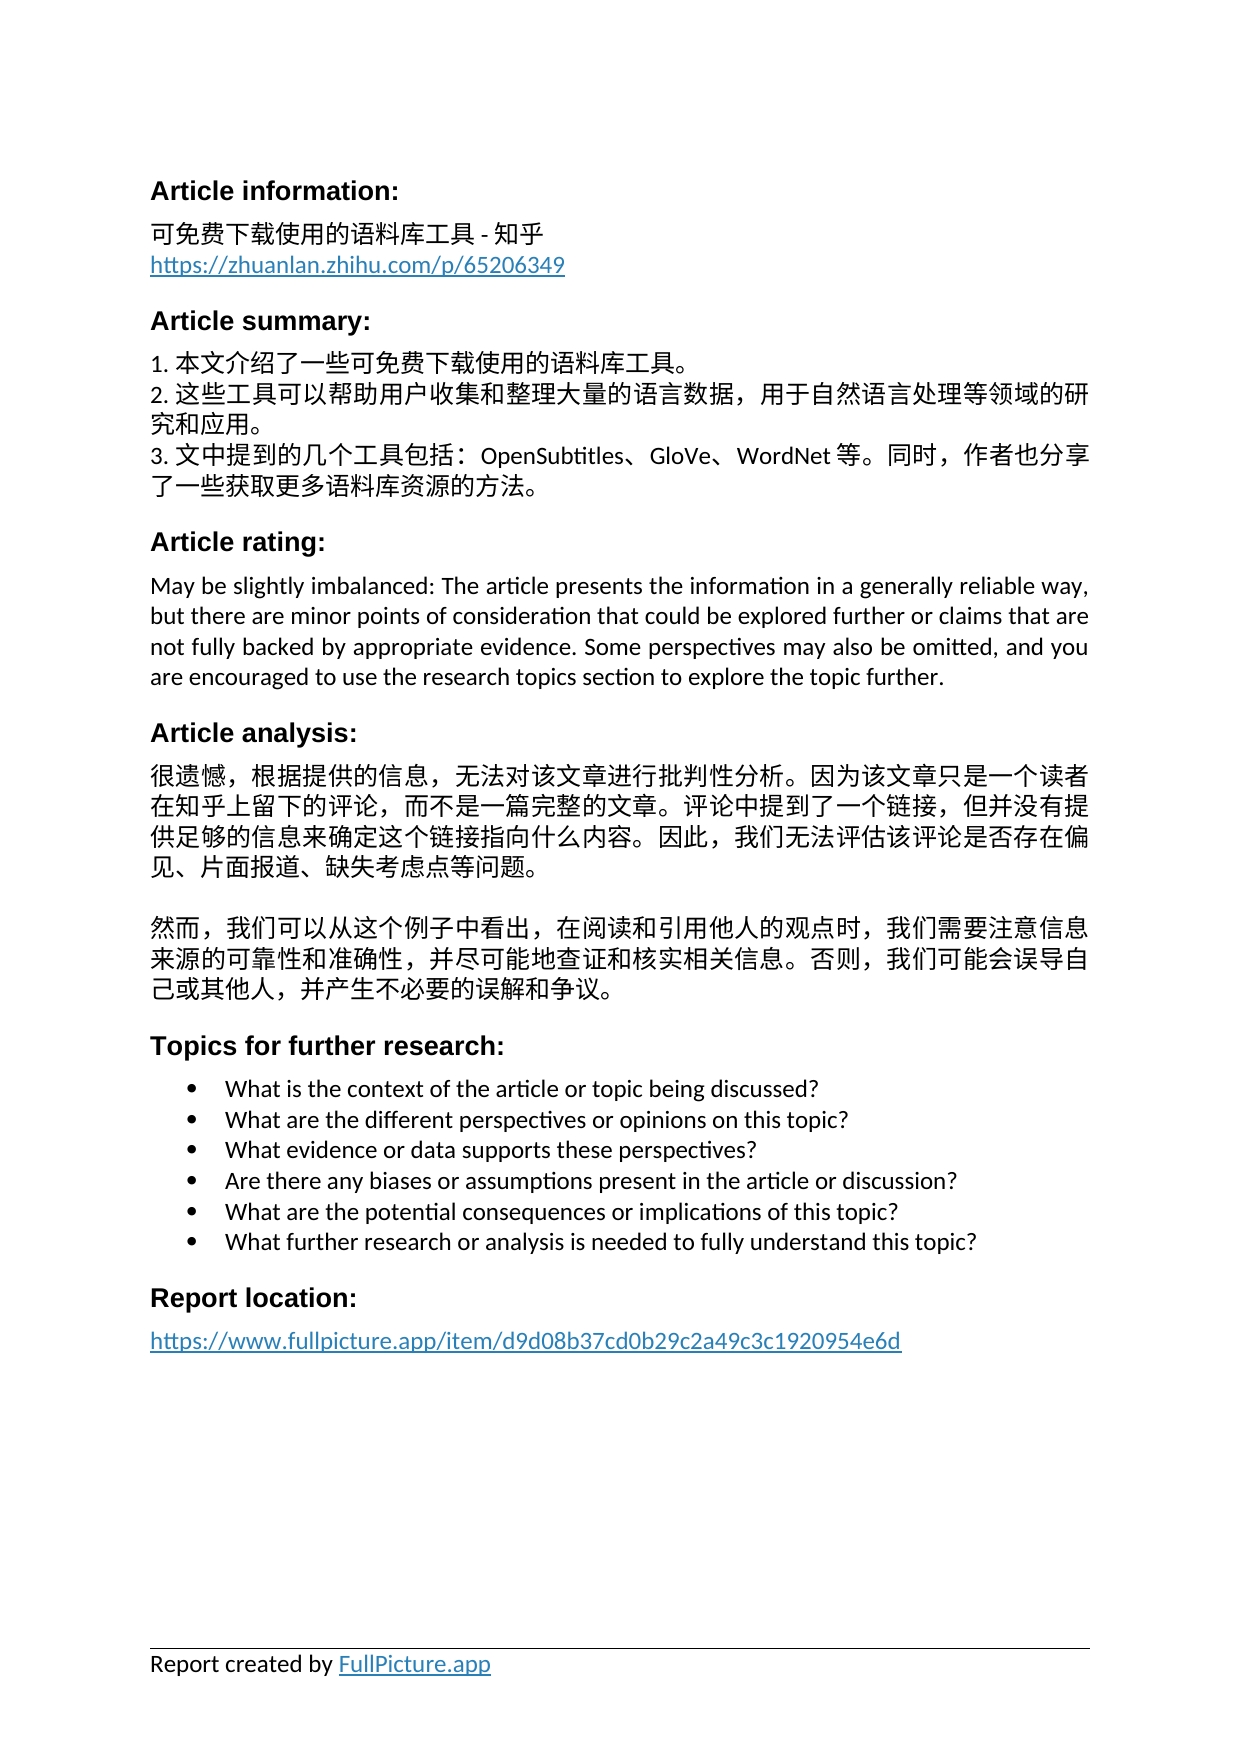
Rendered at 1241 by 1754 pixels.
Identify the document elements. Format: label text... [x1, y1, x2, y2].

subtitle Report location: [150, 1282, 1090, 1313]
subtitle Article rating: [150, 526, 1090, 557]
list What further research or analysis is needed to fully understand this topic? [187, 1226, 1090, 1257]
subtitle Article analysis: [150, 717, 1090, 748]
subtitle Article information: [150, 175, 1090, 206]
text 3. 文中提到的几个工具包括：OpenSubtitles、GloVe、WordNet等。同时，作者也分享了一些获取更多语料库资源的方法。 [150, 440, 1090, 501]
text 2. 这些工具可以帮助用户收集和整理大量的语言数据，用于自然语言处理等领域的研究和应用。 [150, 379, 1090, 440]
text https://www.fullpicture.app/item/d9d08b37cd0b29c2a49c3c1920954e6d [150, 1326, 1090, 1356]
text 很遗憾，根据提供的信息，无法对该文章进行批判性分析。因为该文章只是一个读者在知乎上留下的评论，而不是一篇完整的文章。评论中提到了一个链接，但并没有提供足够的信息来确定这个链接指向什么内容。因此，我们无法评估该评论是否存在偏见、片面报道、缺失考虑点等问题。 [150, 761, 1090, 883]
text 1. 本文介绍了一些可免费下载使用的语料库工具。 [150, 348, 1090, 379]
subtitle Article summary: [150, 305, 1090, 336]
list Are there any biases or assumptions present in the article or discussion? [187, 1165, 1090, 1196]
subtitle Topics for further research: [150, 1030, 1090, 1061]
list What are the potential consequences or implications of this topic? [187, 1196, 1090, 1226]
list What are the different perspectives or opinions on this topic? [187, 1104, 1090, 1135]
text May be slightly imbalanced: The article presents the information in a generally reliable way, but there are minor points of consideration that could be explored further or claims that are not fully backed by appropriate evidence. Some perspectives may also be omitted, and you are encouraged to use the research topics section to explore the topic further. [150, 570, 1090, 692]
text 可免费下载使用的语料库工具 - 知乎https://zhuanlan.zhihu.com/p/65206349 [150, 219, 1090, 280]
list What is the context of the article or topic being discussed? [187, 1074, 1090, 1104]
text 然而，我们可以从这个例子中看出，在阅读和引用他人的观点时，我们需要注意信息来源的可靠性和准确性，并尽可能地查证和核实相关信息。否则，我们可能会误导自己或其他人，并产生不必要的误解和争议。 [150, 913, 1090, 1005]
list What evidence or data supports these perspectives? [187, 1135, 1090, 1165]
